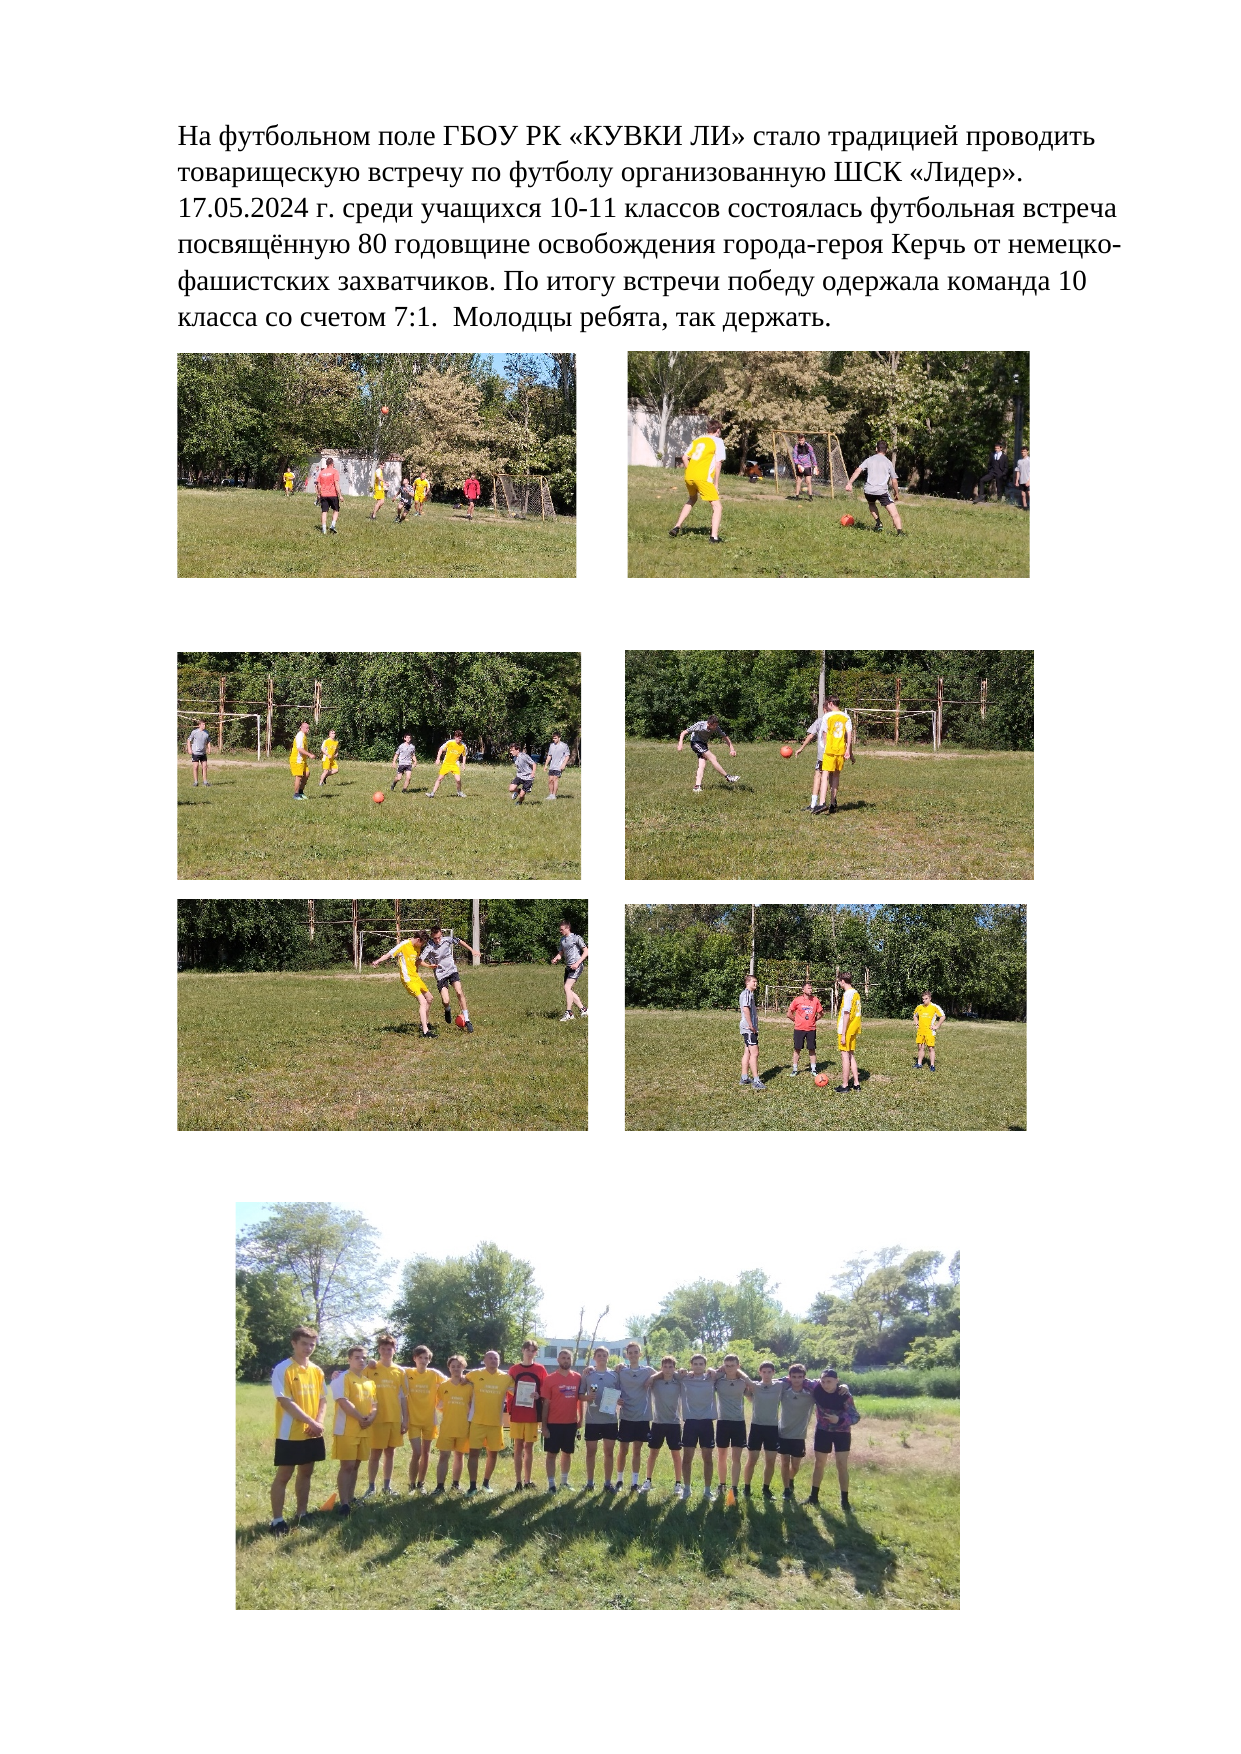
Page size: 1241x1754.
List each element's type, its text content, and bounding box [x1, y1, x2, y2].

picture [625, 650, 1034, 880]
picture [177, 899, 589, 1131]
picture [624, 904, 1027, 1131]
picture [177, 353, 577, 578]
picture [235, 1202, 960, 1610]
text На футбольном поле ГБОУ РК «КУВКИ ЛИ» стало традицией проводить товарищескую встречу по футболу организованную ШСК «Лидер». 17.05.2024 г. среди учащихся 10-11 классов состоялась футбольная встреча посвящённую 80 годовщине освобождения города-героя Керчь от немецко-фашистских захватчиков. По итогу встречи победу одержала команда 10 класса со счетом 7:1. Молодцы ребята, так держать. [177, 118, 1152, 332]
picture [627, 351, 1030, 578]
picture [177, 652, 582, 880]
